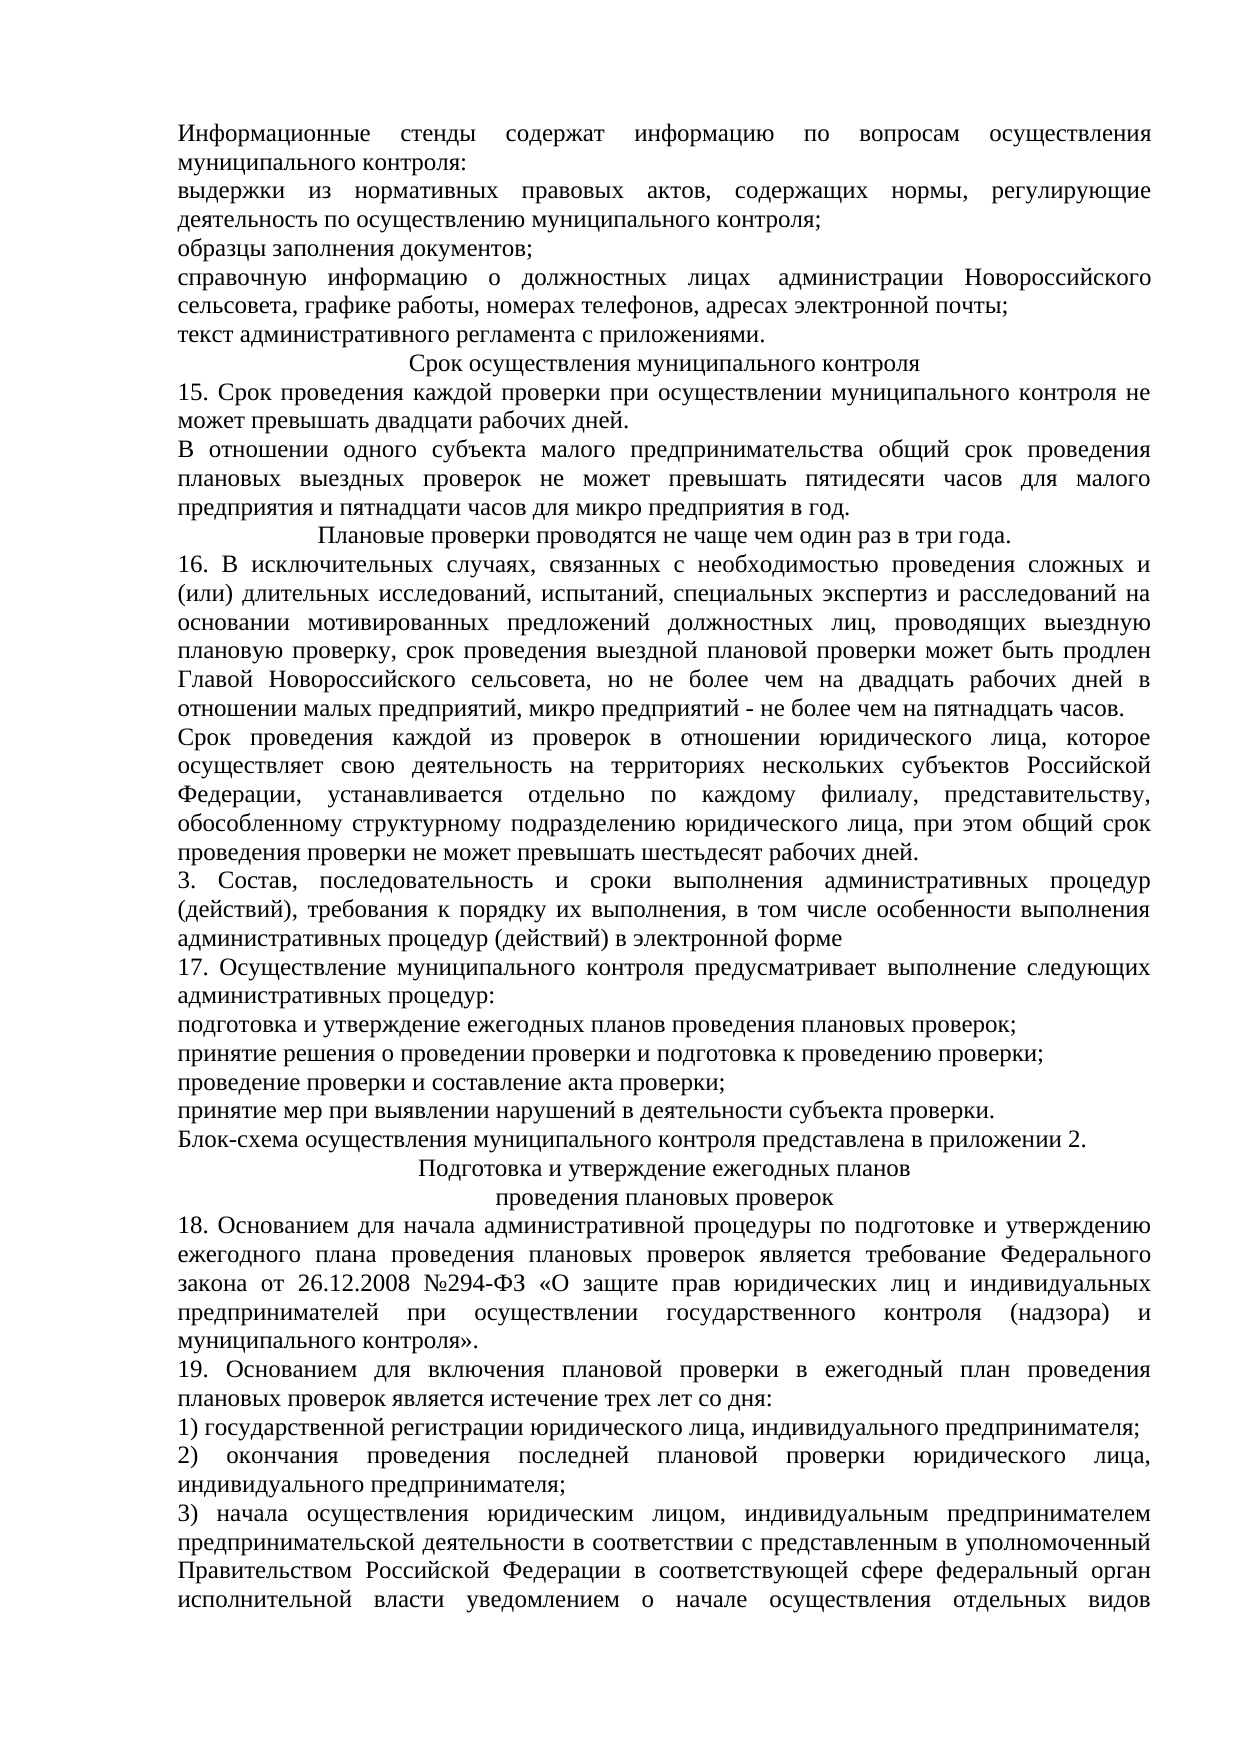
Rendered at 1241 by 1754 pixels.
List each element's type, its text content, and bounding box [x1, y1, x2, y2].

text Блок-схема осуществления муниципального контроля представлена в приложении 2. [177, 1124, 1152, 1153]
text справочную информацию о должностных лицах администрации Новороссийского сельсовета, графике работы, номерах телефонов, адресах электронной почты; [177, 262, 1152, 319]
text проведения плановых проверок [177, 1182, 1152, 1211]
text Подготовка и утверждение ежегодных планов [177, 1153, 1152, 1182]
text принятие решения о проведении проверки и подготовка к проведению проверки; [177, 1038, 1152, 1067]
text 16. В исключительных случаях, связанных с необходимостью проведения сложных и (или) длительных исследований, испытаний, специальных экспертиз и расследований на основании мотивированных предложений должностных лиц, проводящих выездную плановую проверку, срок проведения выездной плановой проверки может быть продлен Главой Новороссийского сельсовета, но не более чем на двадцать рабочих дней в отношении малых предприятий, микро предприятий - не более чем на пятнадцать часов. [177, 549, 1152, 722]
text Плановые проверки проводятся не чаще чем один раз в три года. [177, 521, 1152, 549]
text Срок проведения каждой из проверок в отношении юридического лица, которое осуществляет свою деятельность на территориях нескольких субъектов Российской Федерации, устанавливается отдельно по каждому филиалу, представительству, обособленному структурному подразделению юридического лица, при этом общий срок проведения проверки не может превышать шестьдесят рабочих дней. [177, 722, 1152, 866]
text выдержки из нормативных правовых актов, содержащих нормы, регулирующие деятельность по осуществлению муниципального контроля; [177, 176, 1152, 233]
text 17. Осуществление муниципального контроля предусматривает выполнение следующих административных процедур: [177, 952, 1152, 1009]
text 2) окончания проведения последней плановой проверки юридического лица, индивидуального предпринимателя; [177, 1441, 1152, 1498]
text Информационные стенды содержат информацию по вопросам осуществления муниципального контроля: [177, 118, 1152, 176]
text 3. Состав, последовательность и сроки выполнения административных процедур (действий), требования к порядку их выполнения, в том числе особенности выполнения административных процедур (действий) в электронной форме [177, 866, 1152, 952]
text подготовка и утверждение ежегодных планов проведения плановых проверок; [177, 1009, 1152, 1038]
text 18. Основанием для начала административной процедуры по подготовке и утверждению ежегодного плана проведения плановых проверок является требование Федерального закона от 26.12.2008 №294-ФЗ «О защите прав юридических лиц и индивидуальных предпринимателей при осуществлении государственного контроля (надзора) и муниципального контроля». [177, 1211, 1152, 1354]
text Срок осуществления муниципального контроля [177, 348, 1152, 377]
text проведение проверки и составление акта проверки; [177, 1067, 1152, 1096]
text 1) государственной регистрации юридического лица, индивидуального предпринимателя; [177, 1412, 1152, 1441]
text принятие мер при выявлении нарушений в деятельности субъекта проверки. [177, 1096, 1152, 1124]
text В отношении одного субъекта малого предпринимательства общий срок проведения плановых выездных проверок не может превышать пятидесяти часов для малого предприятия и пятнадцати часов для микро предприятия в год. [177, 434, 1152, 521]
text 15. Срок проведения каждой проверки при осуществлении муниципального контроля не может превышать двадцати рабочих дней. [177, 377, 1152, 434]
text 19. Основанием для включения плановой проверки в ежегодный план проведения плановых проверок является истечение трех лет со дня: [177, 1354, 1152, 1412]
text текст административного регламента с приложениями. [177, 319, 1152, 348]
text образцы заполнения документов; [177, 233, 1152, 262]
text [177, 1498, 1152, 1613]
